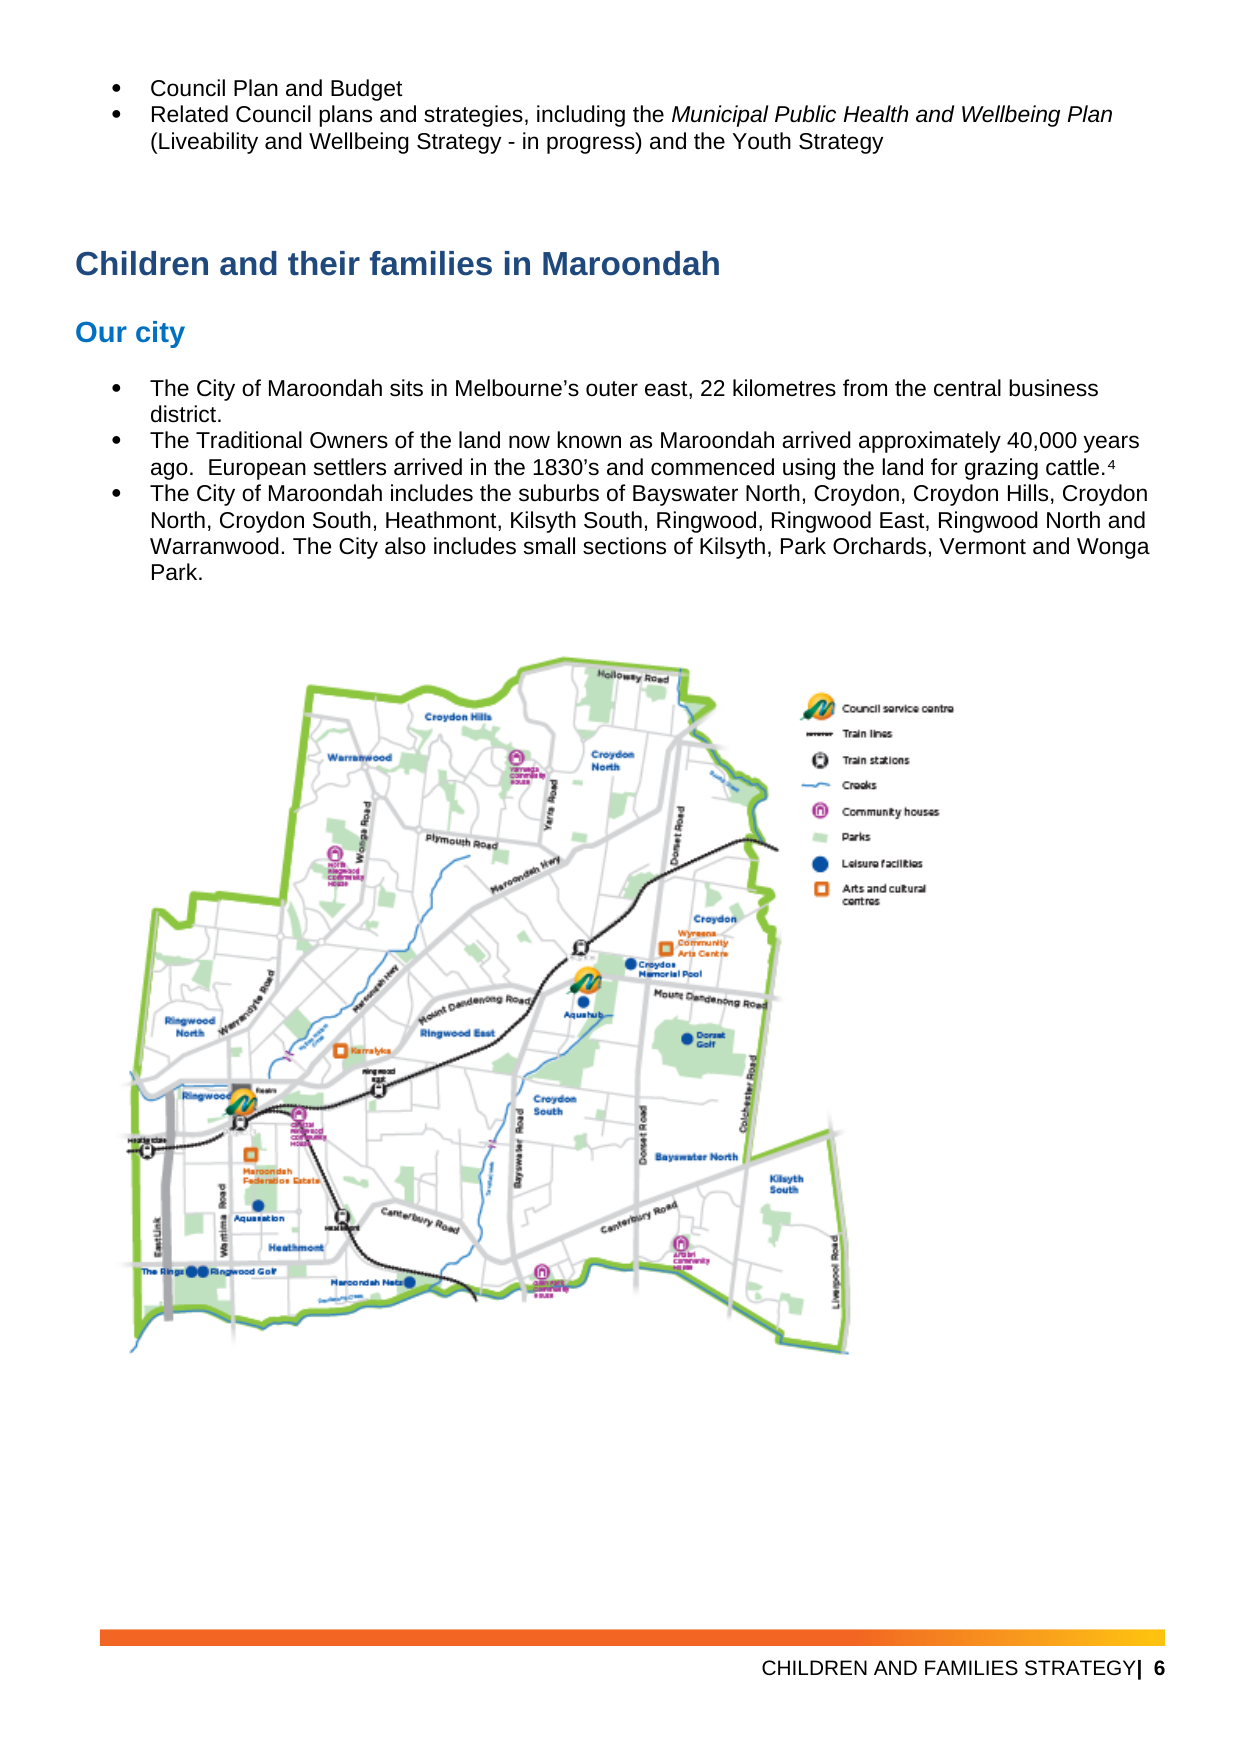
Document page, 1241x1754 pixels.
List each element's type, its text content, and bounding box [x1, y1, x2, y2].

list The City of Maroondah sits in Melbourne’s outer east, 22 kilometres from the central business district. [112, 375, 1165, 427]
picture [75, 612, 974, 1397]
list The Traditional Owners of the land now known as Maroondah arrived approximately 40,000 years ago. European settlers arrived in the 1830’s and commenced using the land for grazing cattle.⁴ [112, 427, 1165, 480]
subtitle Children and their families in Maroondah [75, 205, 1165, 282]
subtitle Our city [75, 315, 1165, 348]
list The City of Maroondah includes the suburbs of Bayswater North, Croydon, Croydon Hills, Croydon North, Croydon South, Heathmont, Kilsyth South, Ringwood, Ringwood East, Ringwood North and Warranwood. The City also includes small sections of Kilsyth, Park Orchards, Vermont and Wonga Park. [112, 480, 1165, 586]
list Related Council plans and strategies, including the Municipal Public Health and Wellbeing Plan (Liveability and Wellbeing Strategy - in progress) and the Youth Strategy [112, 101, 1165, 154]
list Council Plan and Budget [112, 75, 1165, 101]
picture [99, 1629, 1166, 1646]
